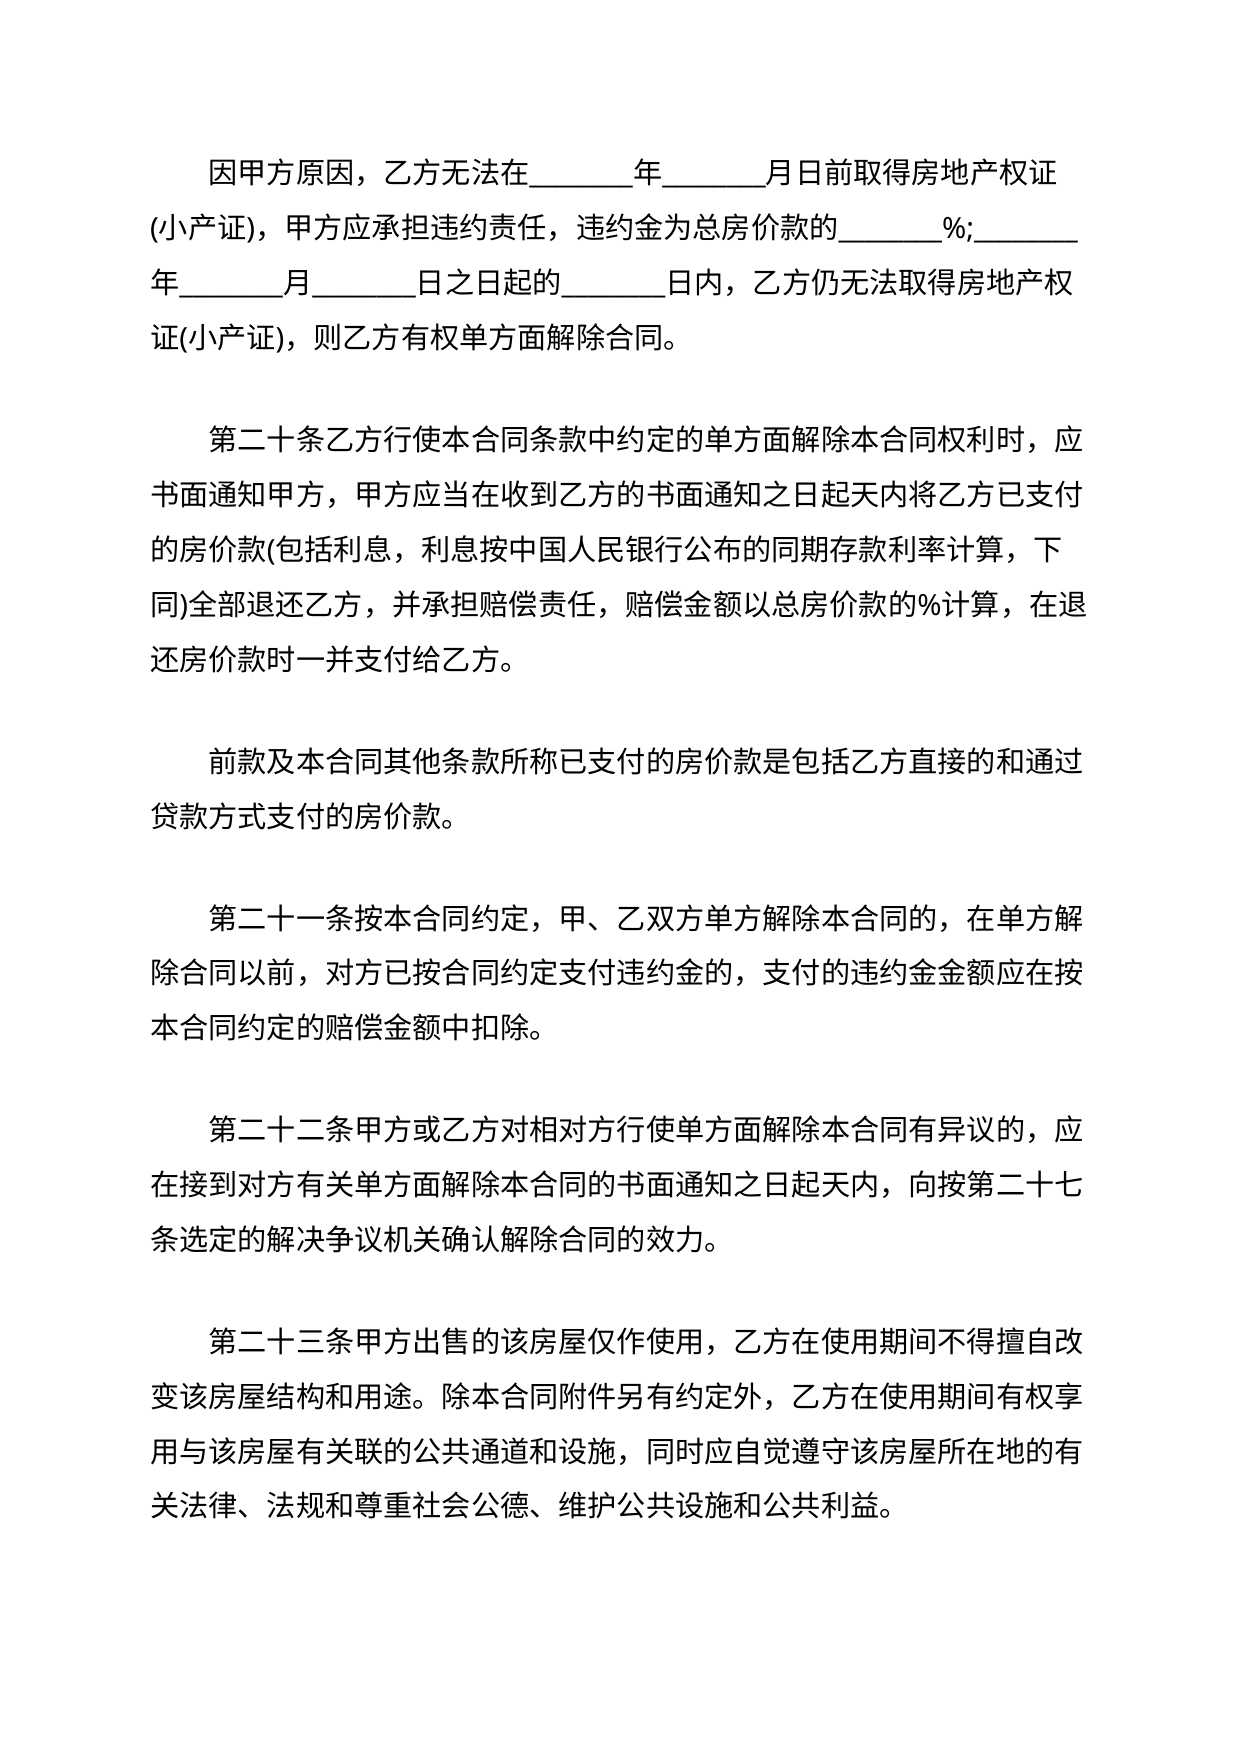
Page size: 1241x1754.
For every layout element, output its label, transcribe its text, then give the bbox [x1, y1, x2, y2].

text 前款及本合同其他条款所称已支付的房价款是包括乙方直接的和通过贷款方式支付的房价款。 [150, 738, 1090, 836]
text 因甲方原因，乙方无法在________年________月日前取得房地产权证(小产证)，甲方应承担违约责任，违约金为总房价款的________%;________ 年________月________日之日起的________日内，乙方仍无法取得房地产权证(小产证)，则乙方有权单方面解除合同。 [150, 150, 1090, 357]
text 第二十三条甲方出售的该房屋仅作使用，乙方在使用期间不得擅自改变该房屋结构和用途。除本合同附件另有约定外，乙方在使用期间有权享用与该房屋有关联的公共通道和设施，同时应自觉遵守该房屋所在地的有关法律、法规和尊重社会公德、维护公共设施和公共利益。 [150, 1318, 1090, 1525]
text 第二十一条按本合同约定，甲、乙双方单方解除本合同的，在单方解除合同以前，对方已按合同约定支付违约金的，支付的违约金金额应在按本合同约定的赔偿金额中扣除。 [150, 895, 1090, 1047]
text 第二十条乙方行使本合同条款中约定的单方面解除本合同权利时，应书面通知甲方，甲方应当在收到乙方的书面通知之日起天内将乙方已支付的房价款(包括利息，利息按中国人民银行公布的同期存款利率计算，下同)全部退还乙方，并承担赔偿责任，赔偿金额以总房价款的%计算，在退还房价款时一并支付给乙方。 [150, 417, 1090, 679]
text 第二十二条甲方或乙方对相对方行使单方面解除本合同有异议的，应在接到对方有关单方面解除本合同的书面通知之日起天内，向按第二十七条选定的解决争议机关确认解除合同的效力。 [150, 1107, 1090, 1259]
